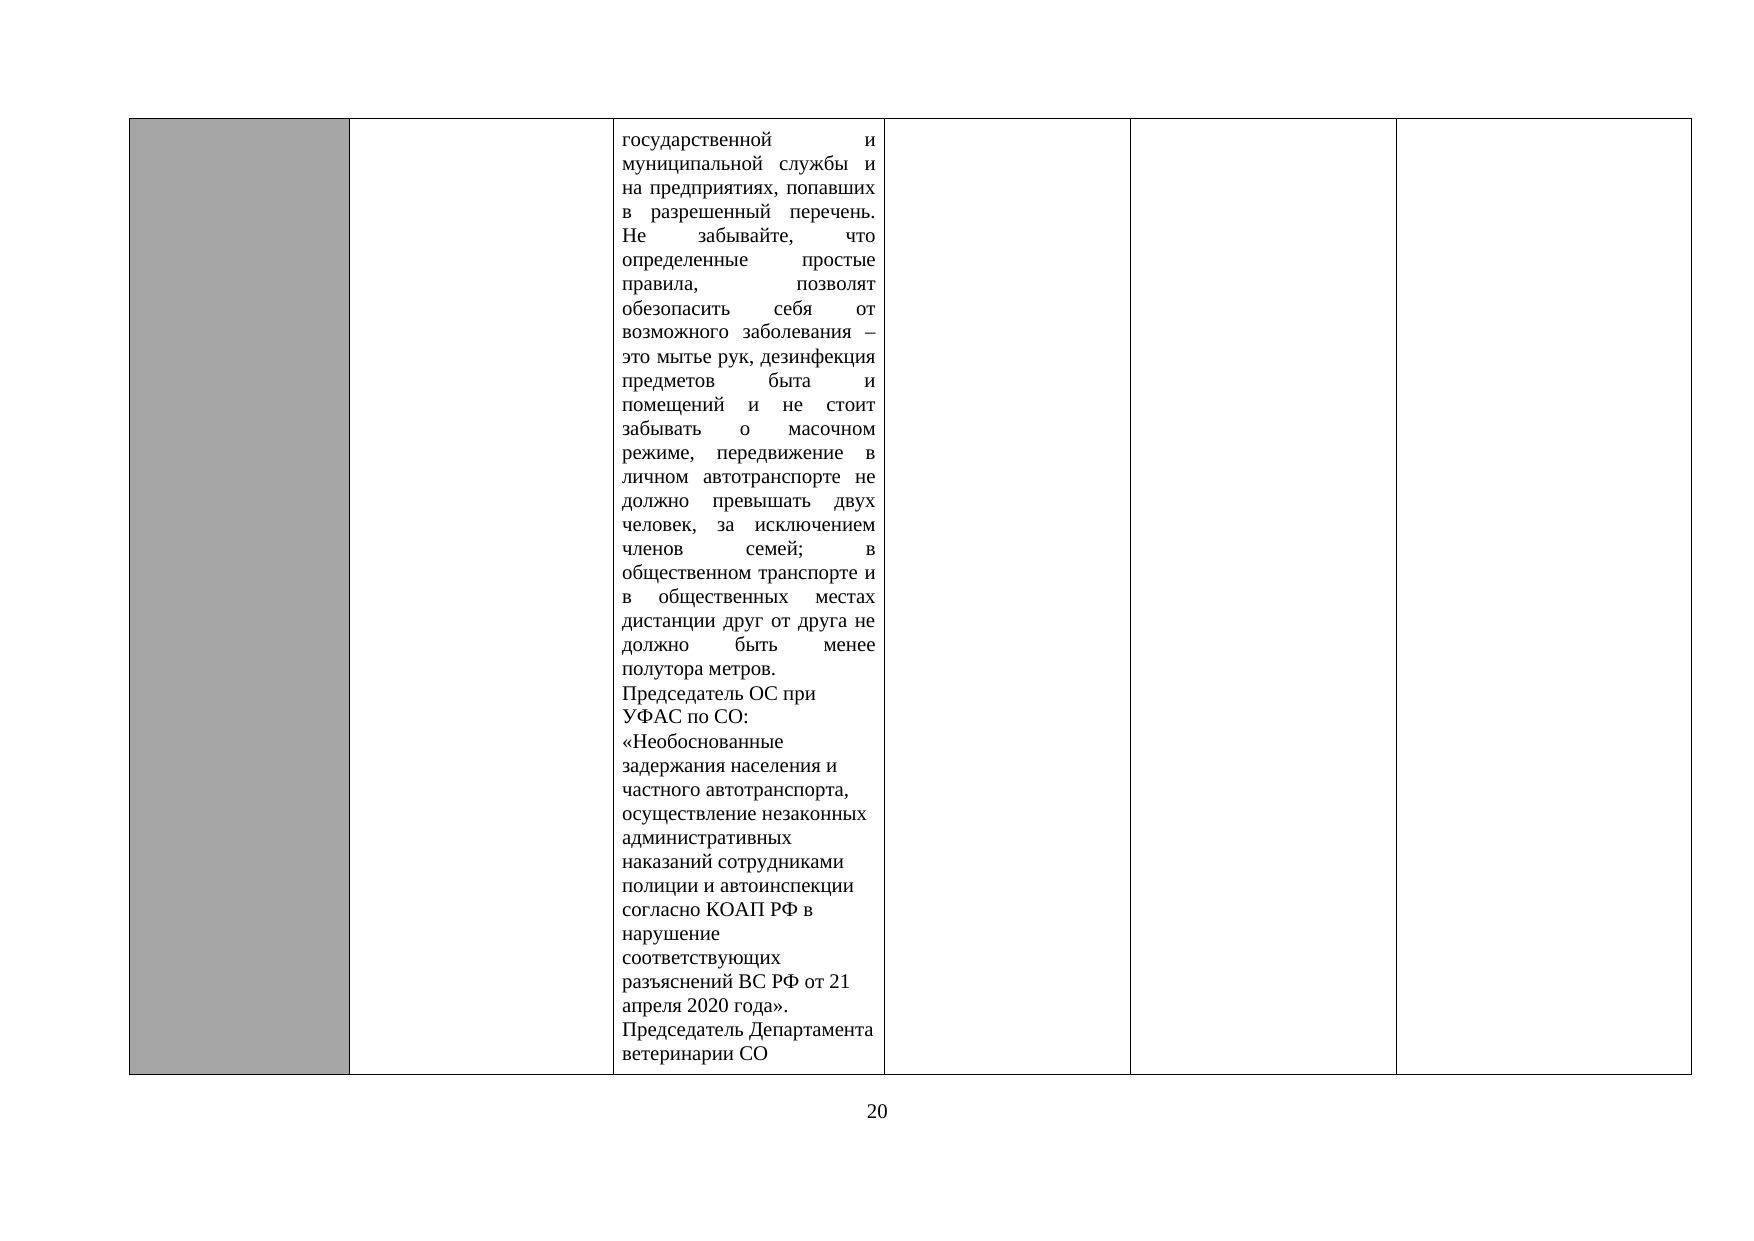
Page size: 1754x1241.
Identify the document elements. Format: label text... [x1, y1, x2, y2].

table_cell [614, 119, 884, 1074]
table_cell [1397, 119, 1691, 1074]
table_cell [130, 119, 349, 1074]
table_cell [350, 119, 613, 1074]
table_cell - [1131, 119, 1396, 1074]
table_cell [885, 119, 1130, 1074]
